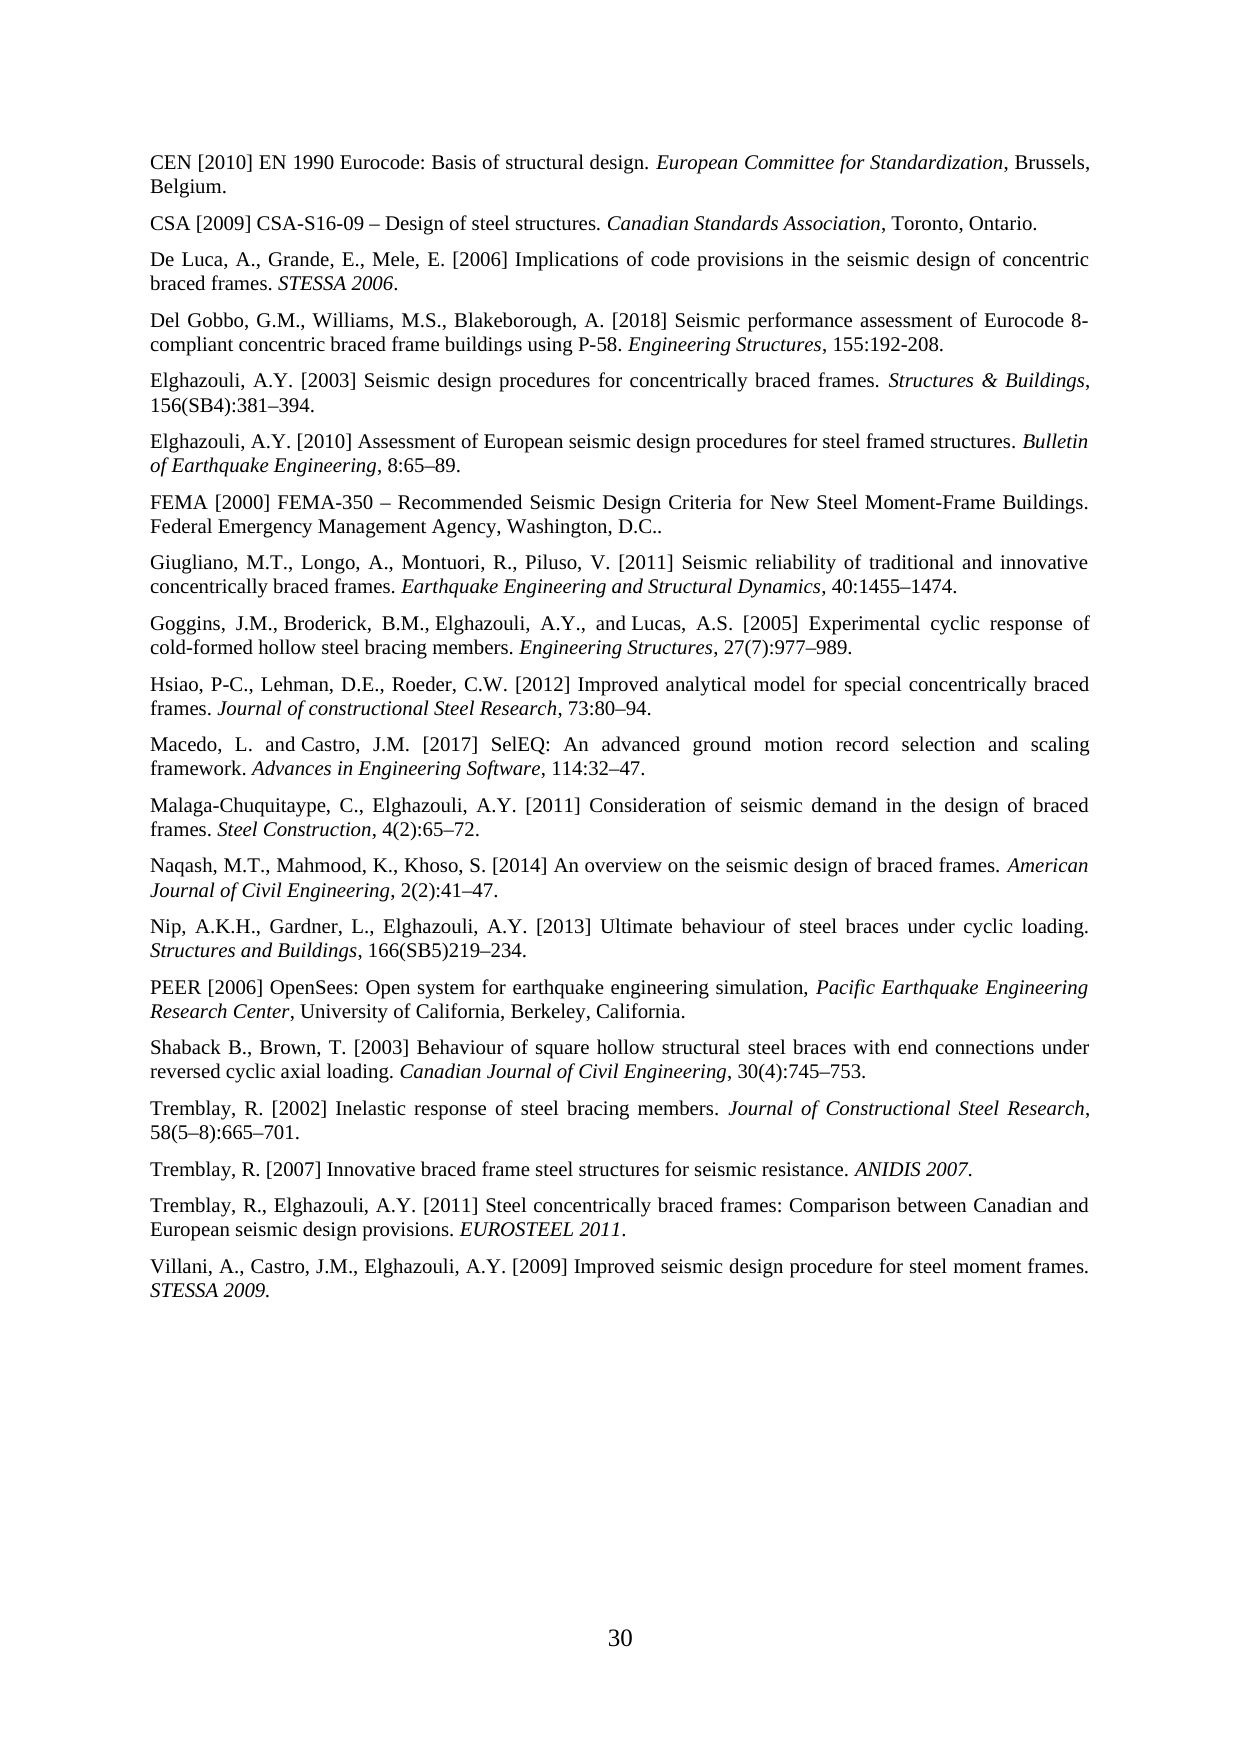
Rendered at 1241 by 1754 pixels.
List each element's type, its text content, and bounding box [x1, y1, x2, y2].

list Goggins, J.M., Broderick, B.M., Elghazouli, A.Y., and Lucas, A.S. [2005] Experimental cyclic response of cold-formed hollow steel bracing members. Engineering Structures, 27(7):977–989. [150, 611, 1090, 659]
list CSA [2009] CSA-S16-09 – Design of steel structures. Canadian Standards Association, Toronto, Ontario. [150, 211, 1090, 235]
text Del Gobbo, G.M., Williams, M.S., Blakeborough, A. [2018] Seismic performance assessment of Eurocode 8-compliant concentric braced frame buildings using P-58. Engineering Structures, 155:192-208. [150, 308, 1090, 356]
text Elghazouli, A.Y. [2010] Assessment of European seismic design procedures for steel framed structures. Bulletin of Earthquake Engineering, 8:65–89. [150, 429, 1090, 477]
text Villani, A., Castro, J.M., Elghazouli, A.Y. [2009] Improved seismic design procedure for steel moment frames. STESSA 2009. [150, 1254, 1090, 1302]
list Naqash, M.T., Mahmood, K., Khoso, S. [2014] An overview on the seismic design of braced frames. American Journal of Civil Engineering, 2(2):41–47. [150, 853, 1090, 902]
text CEN [2010] EN 1990 Eurocode: Basis of structural design. European Committee for Standardization, Brussels, Belgium. [150, 150, 1090, 198]
list Giugliano, M.T., Longo, A., Montuori, R., Piluso, V. [2011] Seismic reliability of traditional and innovative concentrically braced frames. Earthquake Engineering and Structural Dynamics, 40:1455–1474. [150, 550, 1090, 598]
text Tremblay, R. [2002] Inelastic response of steel bracing members. Journal of Constructional Steel Research, 58(5–8):665–701. [150, 1096, 1090, 1144]
text Nip, A.K.H., Gardner, L., Elghazouli, A.Y. [2013] Ultimate behaviour of steel braces under cyclic loading. Structures and Buildings, 166(SB5)219–234. [150, 914, 1090, 962]
text Shaback B., Brown, T. [2003] Behaviour of square hollow structural steel braces with end connections under reversed cyclic axial loading. Canadian Journal of Civil Engineering, 30(4):745–753. [150, 1035, 1090, 1083]
text FEMA [2000] FEMA-350 – Recommended Seismic Design Criteria for New Steel Moment-Frame Buildings. Federal Emergency Management Agency, Washington, D.C.. [150, 490, 1090, 538]
list Malaga-Chuquitaype, C., Elghazouli, A.Y. [2011] Consideration of seismic demand in the design of braced frames. Steel Construction, 4(2):65–72. [150, 793, 1090, 841]
list PEER [2006] OpenSees: Open system for earthquake engineering simulation, Pacific Earthquake Engineering Research Center, University of California, Berkeley, California. [150, 975, 1090, 1023]
list Hsiao, P-C., Lehman, D.E., Roeder, C.W. [2012] Improved analytical model for special concentrically braced frames. Journal of constructional Steel Research, 73:80–94. [150, 672, 1090, 720]
list Macedo, L. and Castro, J.M. [2017] SelEQ: An advanced ground motion record selection and scaling framework. Advances in Engineering Software, 114:32–47. [150, 732, 1090, 780]
text Tremblay, R. [2007] Innovative braced frame steel structures for seismic resistance. ANIDIS 2007. [150, 1157, 1090, 1181]
text De Luca, A., Grande, E., Mele, E. [2006] Implications of code provisions in the seismic design of concentric braced frames. STESSA 2006. [150, 247, 1090, 295]
text Elghazouli, A.Y. [2003] Seismic design procedures for concentrically braced frames. Structures & Buildings, 156(SB4):381–394. [150, 368, 1090, 417]
text Tremblay, R., Elghazouli, A.Y. [2011] Steel concentrically braced frames: Comparison between Canadian and European seismic design provisions. EUROSTEEL 2011. [150, 1193, 1090, 1241]
